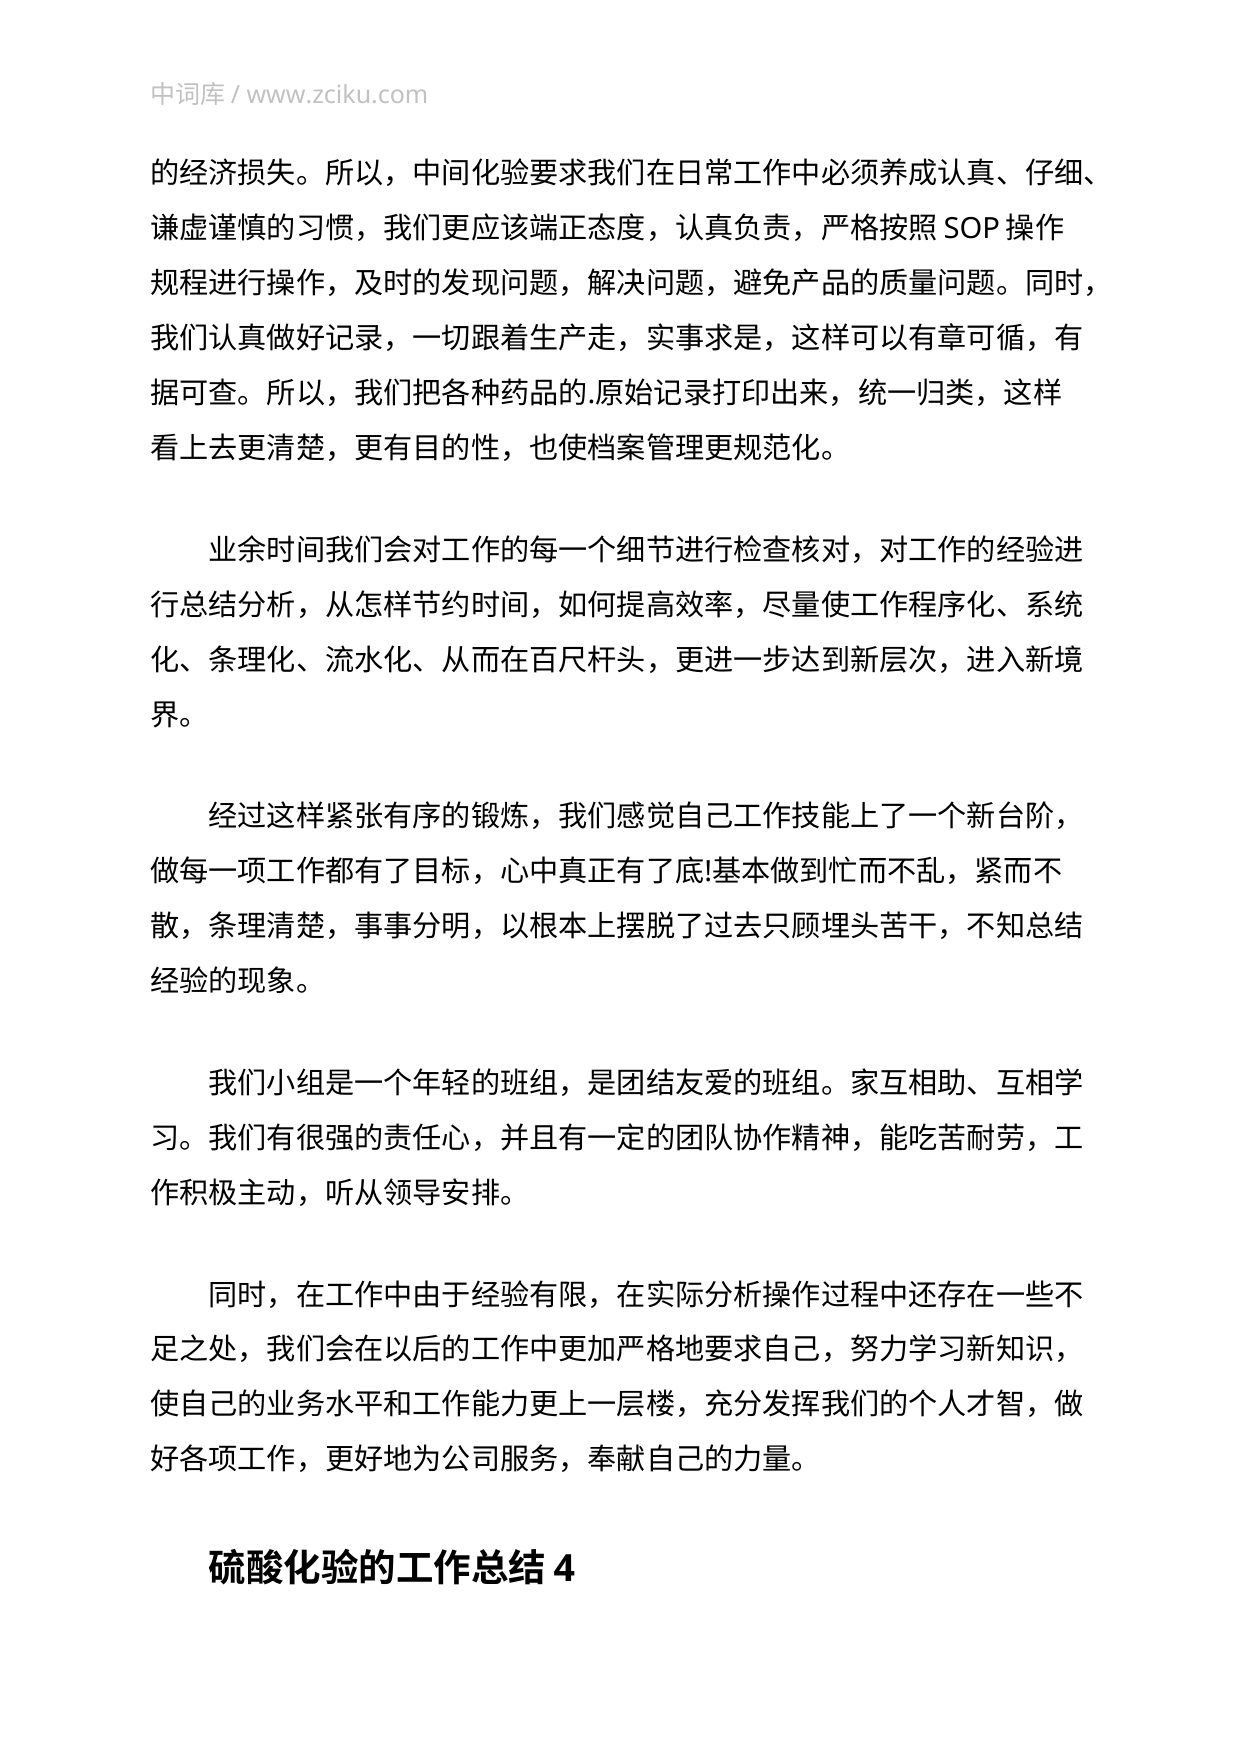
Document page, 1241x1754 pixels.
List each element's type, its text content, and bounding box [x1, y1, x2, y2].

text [150, 150, 1090, 467]
text 业余时间我们会对工作的每一个细节进行检查核对，对工作的经验进行总结分析，从怎样节约时间，如何提高效率，尽量使工作程序化、系统化、条理化、流水化、从而在百尺杆头，更进一步达到新层次，进入新境界。 [150, 526, 1090, 733]
text 同时，在工作中由于经验有限，在实际分析操作过程中还存在一些不足之处，我们会在以后的工作中更加严格地要求自己，努力学习新知识，使自己的业务水平和工作能力更上一层楼，充分发挥我们的个人才智，做好各项工作，更好地为公司服务，奉献自己的力量。 [150, 1271, 1090, 1478]
text 硫酸化验的工作总结4 [150, 1537, 1090, 1592]
text 经过这样紧张有序的锻炼，我们感觉自己工作技能上了一个新台阶，做每一项工作都有了目标，心中真正有了底!基本做到忙而不乱，紧而不散，条理清楚，事事分明，以根本上摆脱了过去只顾埋头苦干，不知总结经验的现象。 [150, 793, 1090, 1000]
text 我们小组是一个年轻的班组，是团结友爱的班组。家互相助、互相学习。我们有很强的责任心，并且有一定的团队协作精神，能吃苦耐劳，工作积极主动，听从领导安排。 [150, 1059, 1090, 1212]
